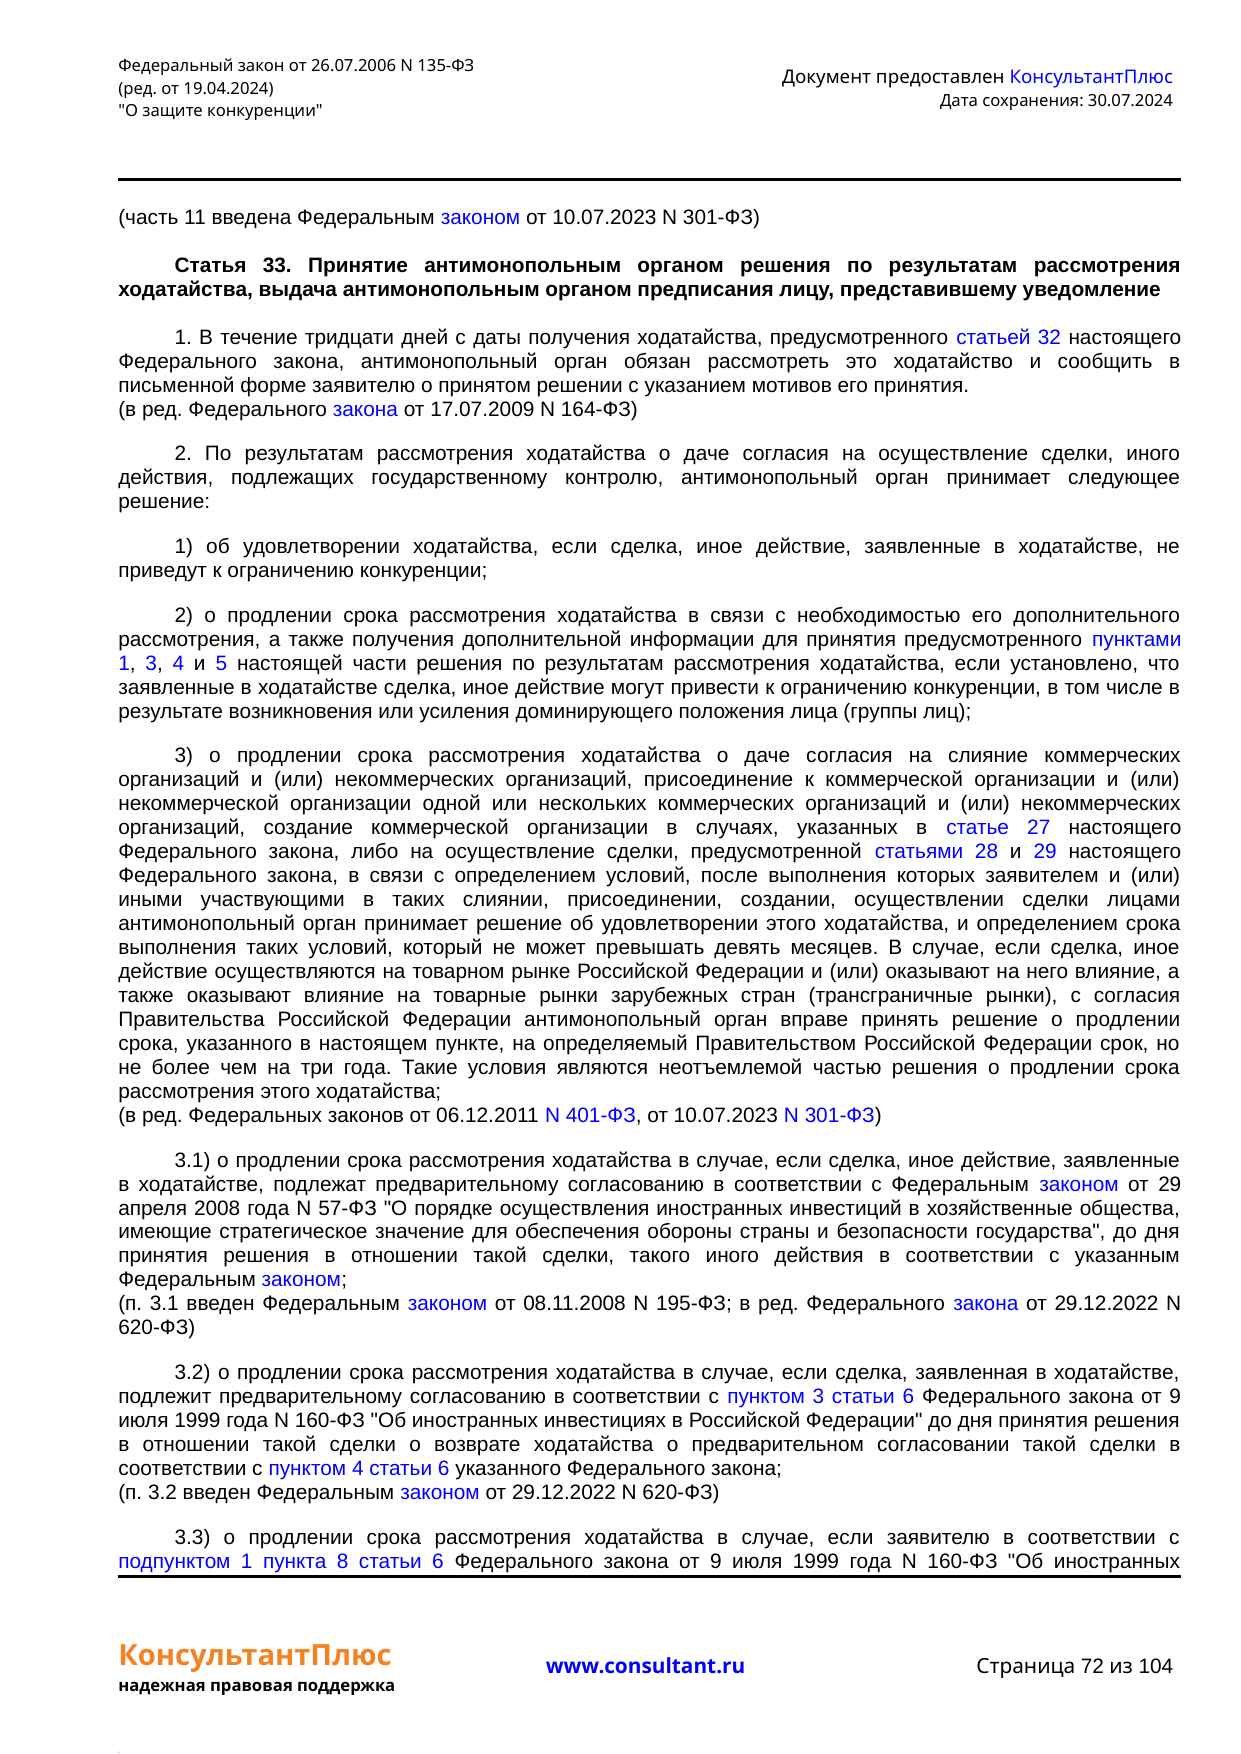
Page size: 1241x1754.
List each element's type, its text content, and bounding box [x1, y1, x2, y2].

text 2) о продлении срока рассмотрения ходатайства в связи с необходимостью его дополнительного рассмотрения, а также получения дополнительной информации для принятия предусмотренного пунктами 1, 3, 4 и 5 настоящей части решения по результатам рассмотрения ходатайства, если установлено, что заявленные в ходатайстве сделка, иное действие могут привести к ограничению конкуренции, в том числе в результате возникновения или усиления доминирующего положения лица (группы лиц); [118, 603, 1181, 722]
text (часть 11 введена Федеральным законом от 10.07.2023 N 301-ФЗ) [118, 205, 1181, 229]
text (в ред. Федерального закона от 17.07.2009 N 164-ФЗ) [118, 396, 1181, 420]
text 3.2) о продлении срока рассмотрения ходатайства в случае, если сделка, заявленная в ходатайстве, подлежит предварительному согласованию в соответствии с пунктом 3 статьи 6 Федерального закона от 9 июля 1999 года N 160-ФЗ "Об иностранных инвестициях в Российской Федерации" до дня принятия решения в отношении такой сделки о возврате ходатайства о предварительном согласовании такой сделки в соответствии с пунктом 4 статьи 6 указанного Федерального закона; [118, 1360, 1181, 1480]
text 1) об удовлетворении ходатайства, если сделка, иное действие, заявленные в ходатайстве, не приведут к ограничению конкуренции; [118, 534, 1181, 582]
text (п. 3.2 введен Федеральным законом от 29.12.2022 N 620-ФЗ) [118, 1480, 1181, 1504]
text 2. По результатам рассмотрения ходатайства о даче согласия на осуществление сделки, иного действия, подлежащих государственному контролю, антимонопольный орган принимает следующее решение: [118, 441, 1181, 513]
text 1. В течение тридцати дней с даты получения ходатайства, предусмотренного статьей 32 настоящего Федерального закона, антимонопольный орган обязан рассмотреть это ходатайство и сообщить в письменной форме заявителю о принятом решении с указанием мотивов его принятия. [118, 324, 1181, 396]
text (в ред. Федеральных законов от 06.12.2011 N 401-ФЗ, от 10.07.2023 N 301-ФЗ) [118, 1103, 1181, 1127]
text 3) о продлении срока рассмотрения ходатайства о даче согласия на слияние коммерческих организаций и (или) некоммерческих организаций, присоединение к коммерческой организации и (или) некоммерческой организации одной или нескольких коммерческих организаций и (или) некоммерческих организаций, создание коммерческой организации в случаях, указанных в статье 27 настоящего Федерального закона, либо на осуществление сделки, предусмотренной статьями 28 и 29 настоящего Федерального закона, в связи с определением условий, после выполнения которых заявителем и (или) иными участвующими в таких слиянии, присоединении, создании, осуществлении сделки лицами антимонопольный орган принимает решение об удовлетворении этого ходатайства, и определением срока выполнения таких условий, который не может превышать девять месяцев. В случае, если сделка, иное действие осуществляются на товарном рынке Российской Федерации и (или) оказывают на него влияние, а также оказывают влияние на товарные рынки зарубежных стран (трансграничные рынки), с согласия Правительства Российской Федерации антимонопольный орган вправе принять решение о продлении срока, указанного в настоящем пункте, на определяемый Правительством Российской Федерации срок, но не более чем на три года. Такие условия являются неотъемлемой частью решения о продлении срока рассмотрения этого ходатайства; [118, 743, 1181, 1103]
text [118, 1524, 1181, 1572]
text 3.1) о продлении срока рассмотрения ходатайства в случае, если сделка, иное действие, заявленные в ходатайстве, подлежат предварительному согласованию в соответствии с Федеральным законом от 29 апреля 2008 года N 57-ФЗ "О порядке осуществления иностранных инвестиций в хозяйственные общества, имеющие стратегическое значение для обеспечения обороны страны и безопасности государства", до дня принятия решения в отношении такой сделки, такого иного действия в соответствии с указанным Федеральным законом; [118, 1147, 1181, 1291]
title Статья 33. Принятие антимонопольным органом решения по результатам рассмотрения ходатайства, выдача антимонопольным органом предписания лицу, представившему уведомление [118, 253, 1181, 301]
text (п. 3.1 введен Федеральным законом от 08.11.2008 N 195-ФЗ; в ред. Федерального закона от 29.12.2022 N 620-ФЗ) [118, 1291, 1181, 1339]
